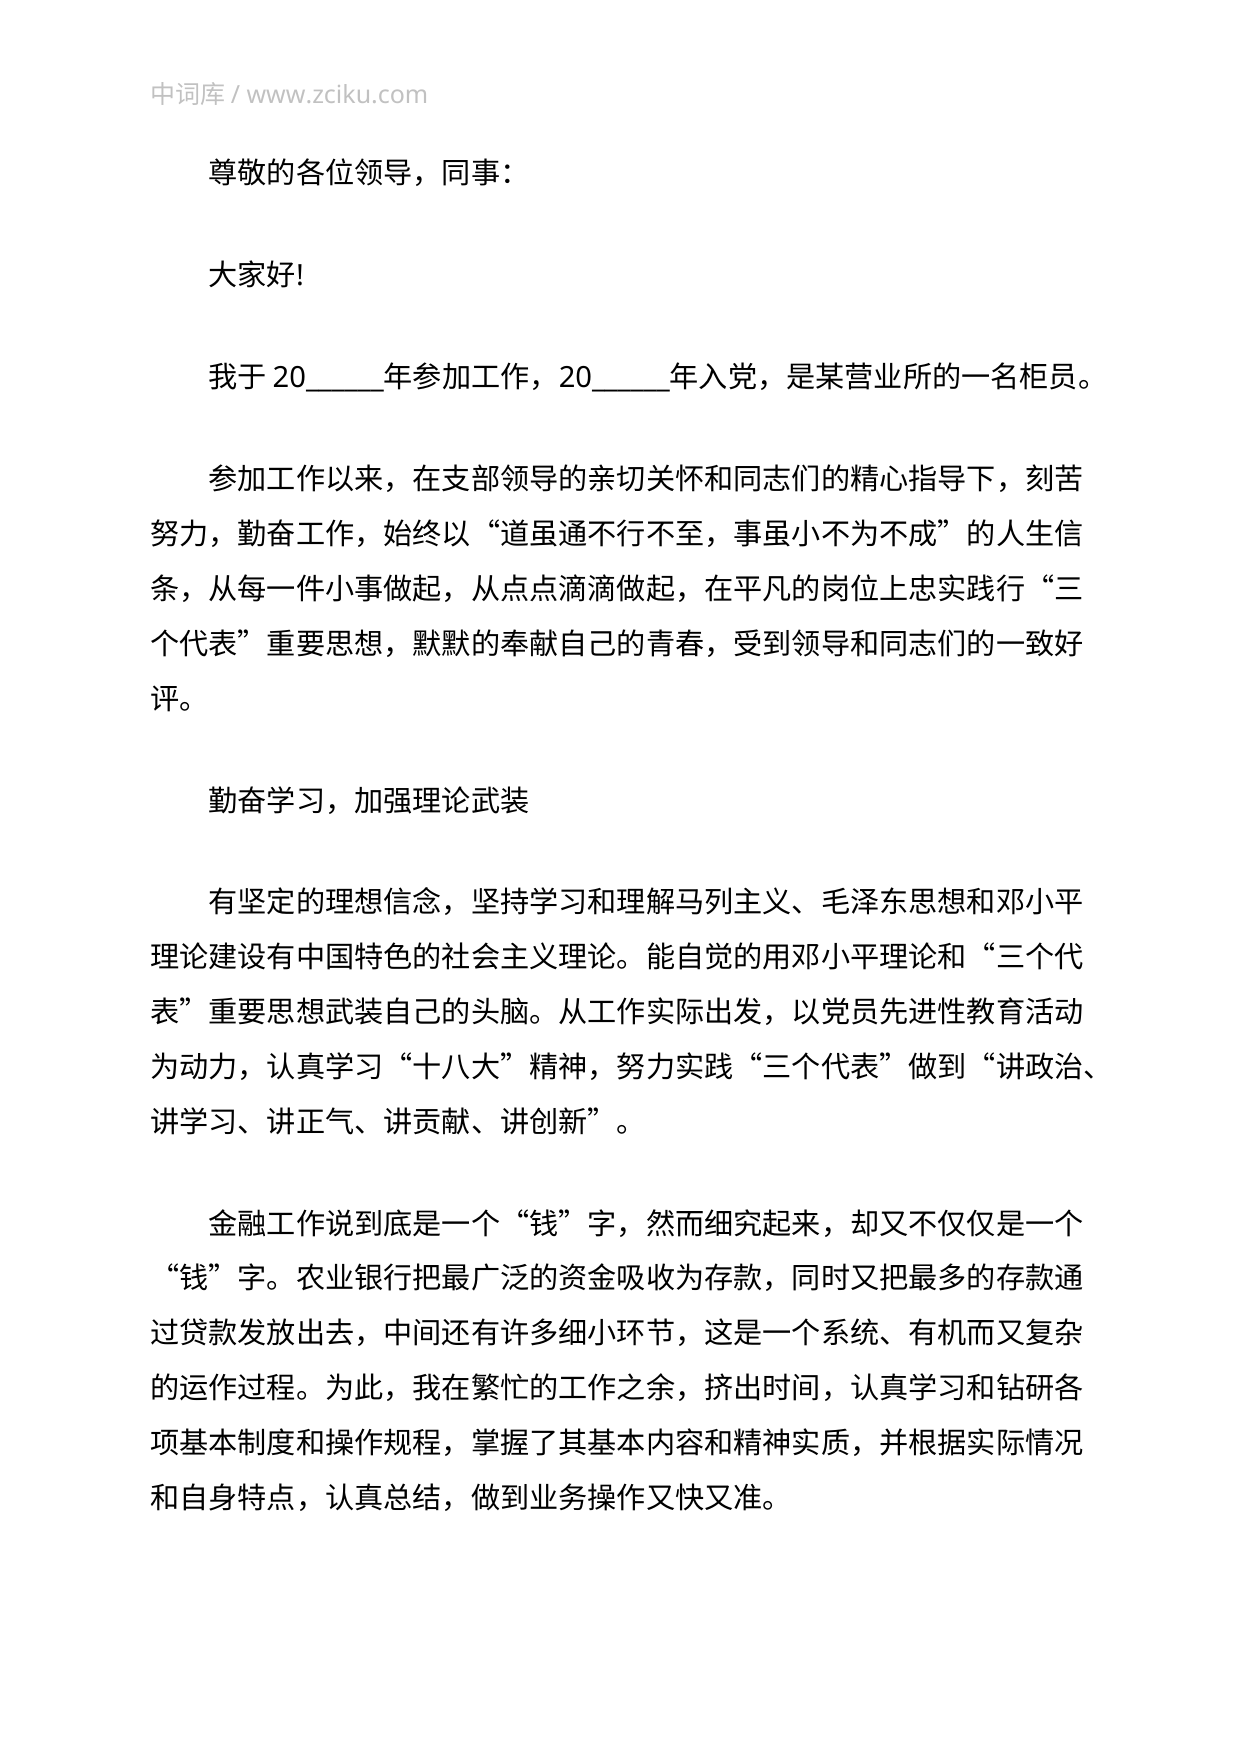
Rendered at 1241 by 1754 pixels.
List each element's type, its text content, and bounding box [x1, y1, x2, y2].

text 金融工作说到底是一个“钱”字，然而细究起来，却又不仅仅是一个“钱”字。农业银行把最广泛的资金吸收为存款，同时又把最多的存款通过贷款发放出去，中间还有许多细小环节，这是一个系统、有机而又复杂的运作过程。为此，我在繁忙的工作之余，挤出时间，认真学习和钻研各项基本制度和操作规程，掌握了其基本内容和精神实质，并根据实际情况和自身特点，认真总结，做到业务操作又快又准。 [150, 1200, 1090, 1517]
text 我于20______年参加工作，20______年入党，是某营业所的一名柜员。 [150, 354, 1090, 396]
text 大家好! [150, 252, 1090, 294]
text 勤奋学习，加强理论武装 [150, 777, 1090, 819]
text 参加工作以来，在支部领导的亲切关怀和同志们的精心指导下，刻苦努力，勤奋工作，始终以“道虽通不行不至，事虽小不为不成”的人生信条，从每一件小事做起，从点点滴滴做起，在平凡的岗位上忠实践行“三个代表”重要思想，默默的奉献自己的青春，受到领导和同志们的一致好评。 [150, 456, 1090, 718]
text 有坚定的理想信念，坚持学习和理解马列主义、毛泽东思想和邓小平理论建设有中国特色的社会主义理论。能自觉的用邓小平理论和“三个代表”重要思想武装自己的头脑。从工作实际出发，以党员先进性教育活动为动力，认真学习“十八大”精神，努力实践“三个代表”做到“讲政治、讲学习、讲正气、讲贡献、讲创新”。 [150, 879, 1090, 1141]
text 尊敬的各位领导，同事： [150, 150, 1090, 192]
